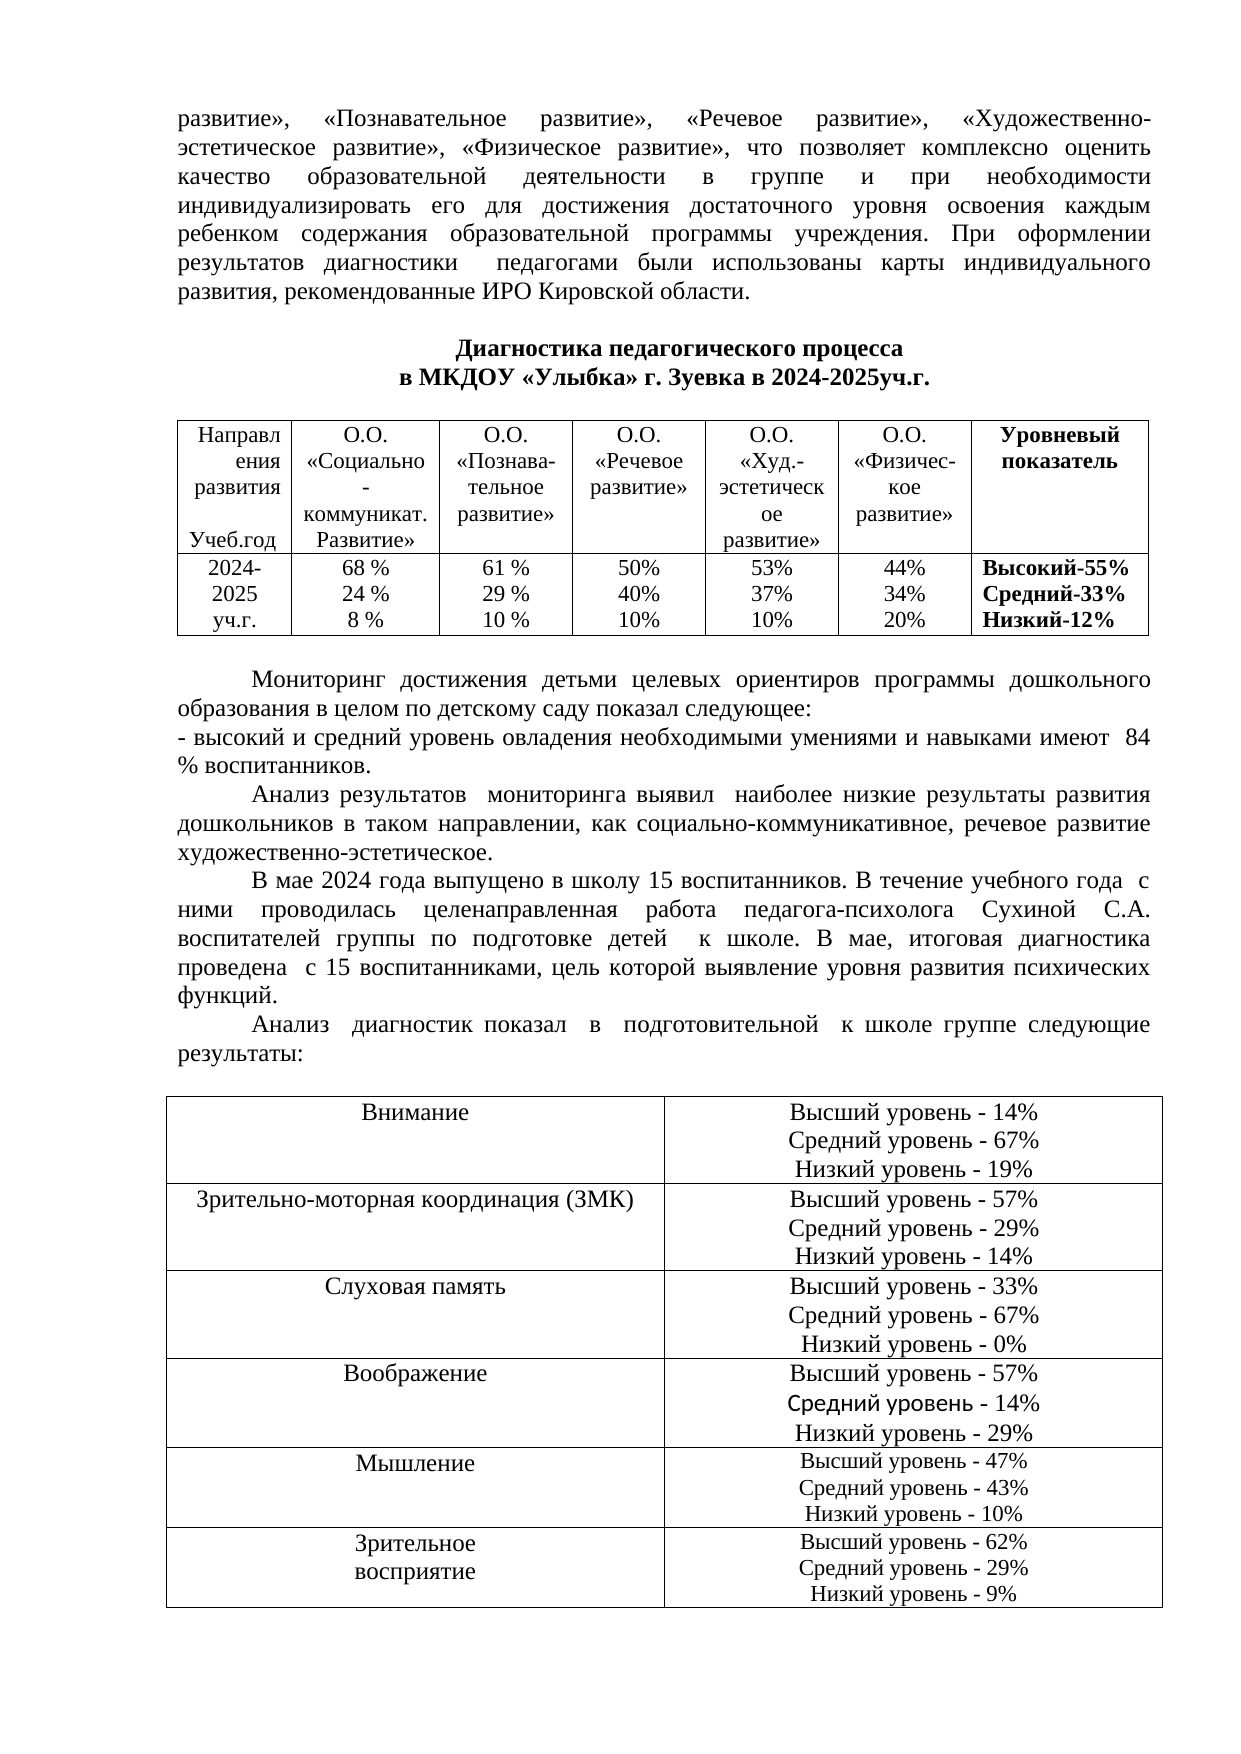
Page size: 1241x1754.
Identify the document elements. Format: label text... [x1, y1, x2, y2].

table_cell 68 % 24 % 8 % [292, 554, 439, 634]
table_cell Мышление [167, 1448, 664, 1527]
table_cell Зрительное восприятие [167, 1528, 664, 1607]
table_header О.О. «Познава-тельное развитие» [440, 421, 572, 552]
table_header О.О. «Физичес-кое развитие» [839, 421, 971, 552]
table_header Уровневый показатель [972, 421, 1148, 552]
table_cell Высший уровень - 62% Средний уровень - 29% Низкий уровень - 9% [665, 1528, 1162, 1607]
table_header Внимание [167, 1097, 664, 1183]
table_cell 53% 37% 10% [706, 554, 838, 634]
text в МКДОУ «Улыбка» г. Зуевка в 2024-2025уч.г. [177, 362, 1152, 391]
table_cell Высший уровень - 47% Средний уровень - 43% Низкий уровень - 10% [665, 1448, 1162, 1527]
table_cell Зрительно-моторная координация (ЗМК) [167, 1184, 664, 1270]
table_header О.О. «Речевое развитие» [573, 421, 705, 552]
table_cell Высший уровень - 57% Средний уровень - 29% Низкий уровень - 14% [665, 1184, 1162, 1270]
text Мониторинг достижения детьми целевых ориентиров программы дошкольного образования в целом по детскому саду показал следующее: [177, 664, 1152, 722]
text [177, 103, 1152, 305]
table_cell Высший уровень - 57% Средний уровень - 14% Низкий уровень - 29% [665, 1359, 1162, 1447]
table_header О.О. «Худ.-эстетическое развитие» [706, 421, 838, 552]
text - высокий и средний уровень овладения необходимыми умениями и навыками имеют 84 % воспитанников. [177, 722, 1152, 779]
text Анализ результатов мониторинга выявил наиболее низкие результаты развития дошкольников в таком направлении, как социально-коммуникативное, речевое развитие художественно-эстетическое. [177, 779, 1152, 866]
table_cell 44% 34% 20% [839, 554, 971, 634]
table_cell Слуховая память [167, 1271, 664, 1357]
text В мае 2024 года выпущено в школу 15 воспитанников. В течение учебного года с ними проводилась целенаправленная работа педагога-психолога Сухиной С.А. воспитателей группы по подготовке детей к школе. В мае, итоговая диагностика проведена с 15 воспитанниками, цель которой выявление уровня развития психических функций. [177, 866, 1152, 1009]
table_cell Воображение [167, 1359, 664, 1447]
table_cell 50% 40% 10% [573, 554, 705, 634]
table_header Высший уровень - 14% Средний уровень - 67% Низкий уровень - 19% [665, 1097, 1162, 1183]
text Анализ диагностик показал в подготовительной к школе группе следующие результаты: [177, 1009, 1152, 1067]
table_cell Высший уровень - 33% Средний уровень - 67% Низкий уровень - 0% [665, 1271, 1162, 1357]
table_cell Высокий-55% Средний-33% Низкий-12% [972, 554, 1148, 634]
table_cell 2024- 2025 уч.г. [178, 554, 291, 634]
table_header Направления развития Учеб.год [178, 421, 291, 552]
text Диагностика педагогического процесса [177, 333, 1152, 362]
table_header О.О. «Социально-коммуникат. Развитие» [292, 421, 439, 552]
table_cell 61 % 29 % 10 % [440, 554, 572, 634]
